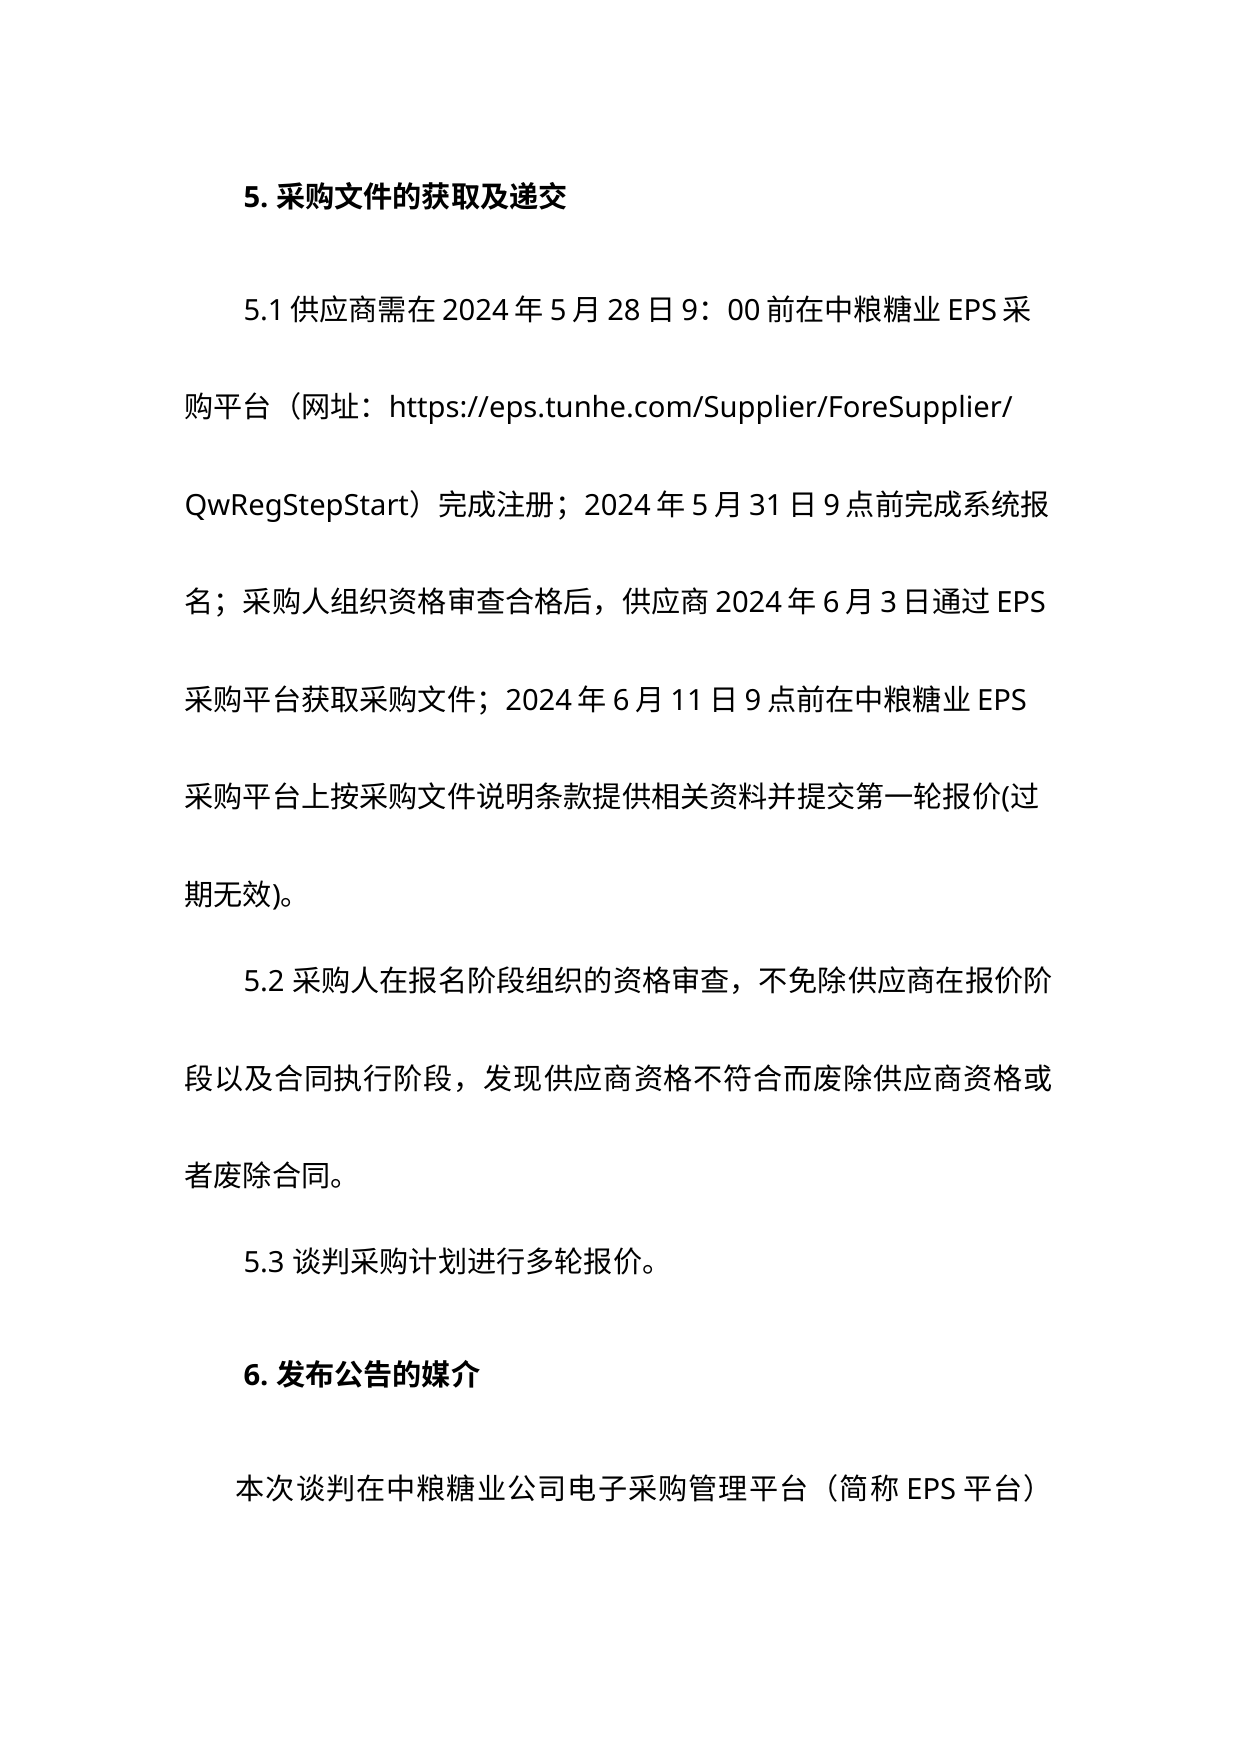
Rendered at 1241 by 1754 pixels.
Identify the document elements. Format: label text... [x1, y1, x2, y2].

subtitle 5. 采购文件的获取及递交 [184, 162, 1053, 227]
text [184, 1454, 1053, 1519]
subtitle 6. 发布公告的媒介 [184, 1341, 1053, 1406]
text 5.2 采购人在报名阶段组织的资格审查，不免除供应商在报价阶段以及合同执行阶段，发现供应商资格不符合而废除供应商资格或者废除合同。 [184, 946, 1053, 1206]
text 5.3 谈判采购计划进行多轮报价。 [184, 1227, 1053, 1292]
text 5.1供应商需在2024年5月28日9：00前在中粮糖业EPS采购平台（网址：https://eps.tunhe.com/Supplier/ForeSupplier/QwRegStepStart）完成注册；2024年5月31日9点前完成系统报名；采购人组织资格审查合格后，供应商2024年6月3日通过EPS采购平台获取采购文件；2024年6月11日9点前在中粮糖业EPS采购平台上按采购文件说明条款提供相关资料并提交第一轮报价(过期无效)。 [184, 275, 1053, 925]
